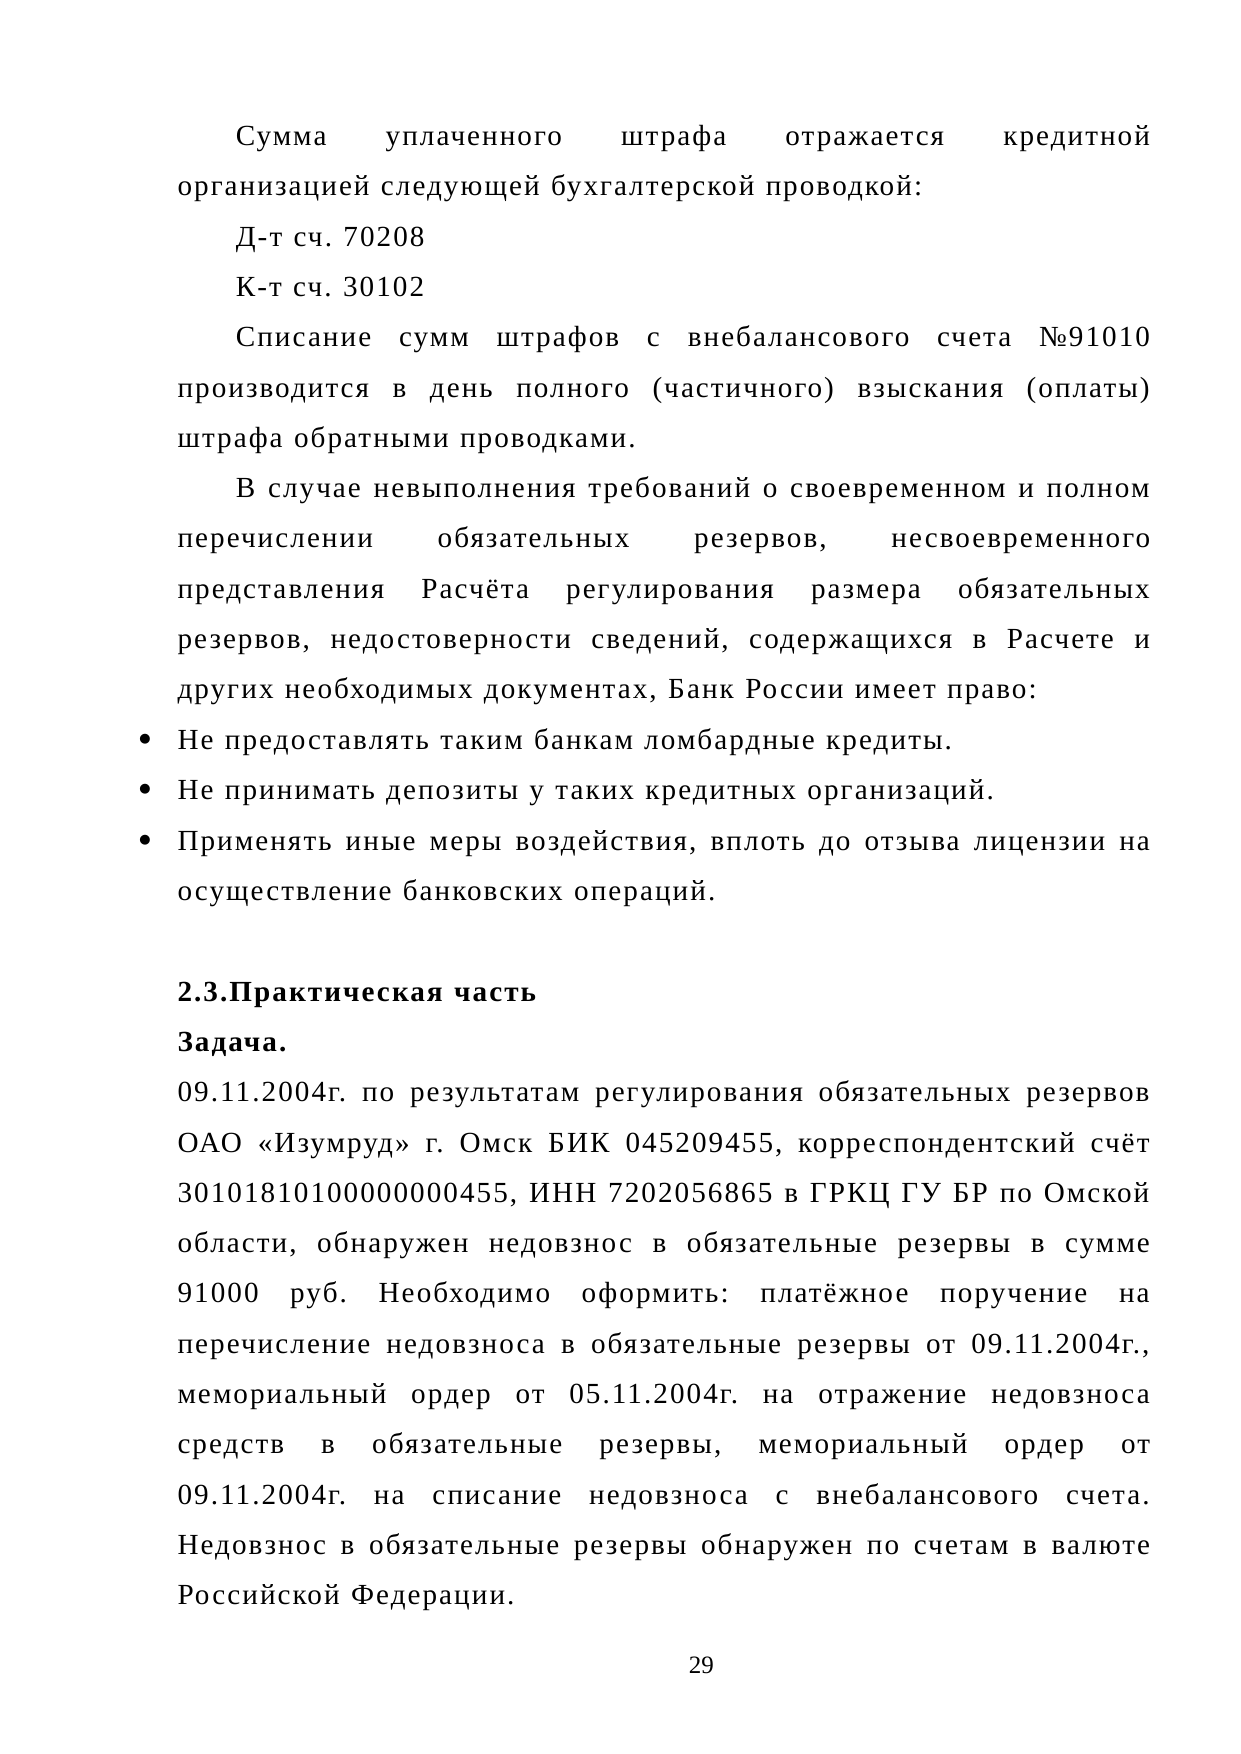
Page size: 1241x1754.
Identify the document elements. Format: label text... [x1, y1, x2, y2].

text 09.11.2004г. по результатам регулирования обязательных резервов ОАО «Изумруд» г. Омск БИК 045209455, корреспондентский счёт 30101810100000000455, ИНН 7202056865 в ГРКЦ ГУ БР по Омской области, обнаружен недовзнос в обязательные резервы в сумме 91000 руб. Необходимо оформить: платёжное поручение на перечисление недовзноса в обязательные резервы от 09.11.2004г., мемориальный ордер от 05.11.2004г. на отражение недовзноса средств в обязательные резервы, мемориальный ордер от 09.11.2004г. на списание недовзноса с внебалансового счета. Недовзнос в обязательные резервы обнаружен по счетам в валюте Российской Федерации. [177, 1074, 1152, 1611]
list Не принимать депозиты у таких кредитных организаций. [140, 772, 1152, 806]
list Применять иные меры воздействия, вплоть до отзыва лицензии на осуществление банковских операций. [140, 823, 1152, 907]
text Списание сумм штрафов с внебалансового счета №91010 производится в день полного (частичного) взыскания (оплаты) штрафа обратными проводками. [177, 319, 1152, 453]
text 2.3.Практическая часть [177, 974, 1152, 1007]
text Задача. [177, 1024, 1152, 1058]
text К-т сч. 30102 [177, 269, 1152, 303]
text В случае невыполнения требований о своевременном и полном перечислении обязательных резервов, несвоевременного представления Расчёта регулирования размера обязательных резервов, недостоверности сведений, содержащихся в Расчете и других необходимых документах, Банк России имеет право: [177, 470, 1152, 705]
text Сумма уплаченного штрафа отражается кредитной организацией следующей бухгалтерской проводкой: [177, 118, 1152, 202]
text Д-т сч. 70208 [177, 219, 1152, 252]
list Не предоставлять таким банкам ломбардные кредиты. [140, 722, 1152, 756]
